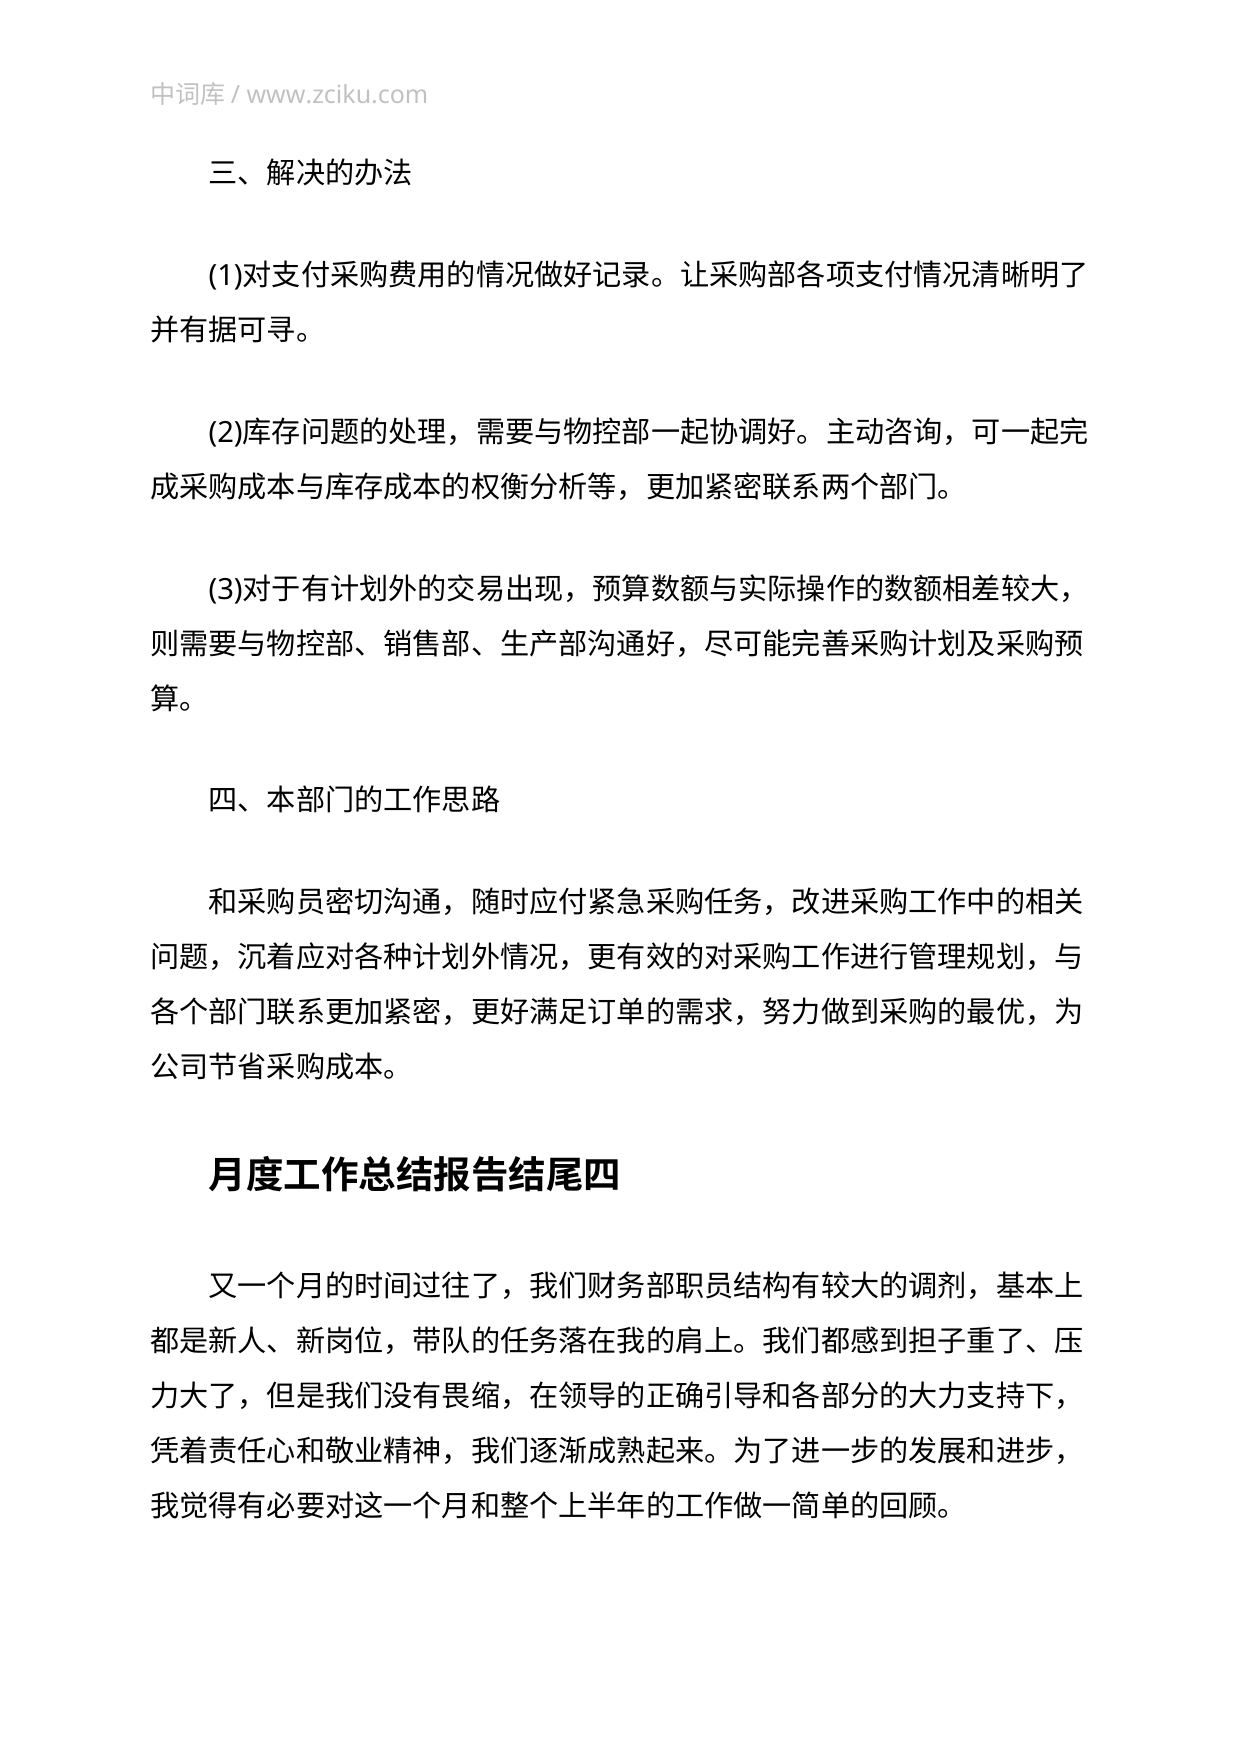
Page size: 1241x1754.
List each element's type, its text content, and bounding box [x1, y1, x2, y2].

text 三、解决的办法 [150, 150, 1090, 192]
text (3)对于有计划外的交易出现，预算数额与实际操作的数额相差较大，则需要与物控部、销售部、生产部沟通好，尽可能完善采购计划及采购预算。 [150, 565, 1090, 717]
text 四、本部门的工作思路 [150, 777, 1090, 819]
text 和采购员密切沟通，随时应付紧急采购任务，改进采购工作中的相关问题，沉着应对各种计划外情况，更有效的对采购工作进行管理规划，与各个部门联系更加紧密，更好满足订单的需求，努力做到采购的最优，为公司节省采购成本。 [150, 879, 1090, 1086]
text 又一个月的时间过往了，我们财务部职员结构有较大的调剂，基本上都是新人、新岗位，带队的任务落在我的肩上。我们都感到担子重了、压力大了，但是我们没有畏缩，在领导的正确引导和各部分的大力支持下，凭着责任心和敬业精神，我们逐渐成熟起来。为了进一步的发展和进步，我觉得有必要对这一个月和整个上半年的工作做一简单的回顾。 [150, 1263, 1090, 1524]
text 月度工作总结报告结尾四 [150, 1145, 1090, 1199]
text (2)库存问题的处理，需要与物控部一起协调好。主动咨询，可一起完成采购成本与库存成本的权衡分析等，更加紧密联系两个部门。 [150, 408, 1090, 506]
text (1)对支付采购费用的情况做好记录。让采购部各项支付情况清晰明了并有据可寻。 [150, 252, 1090, 349]
